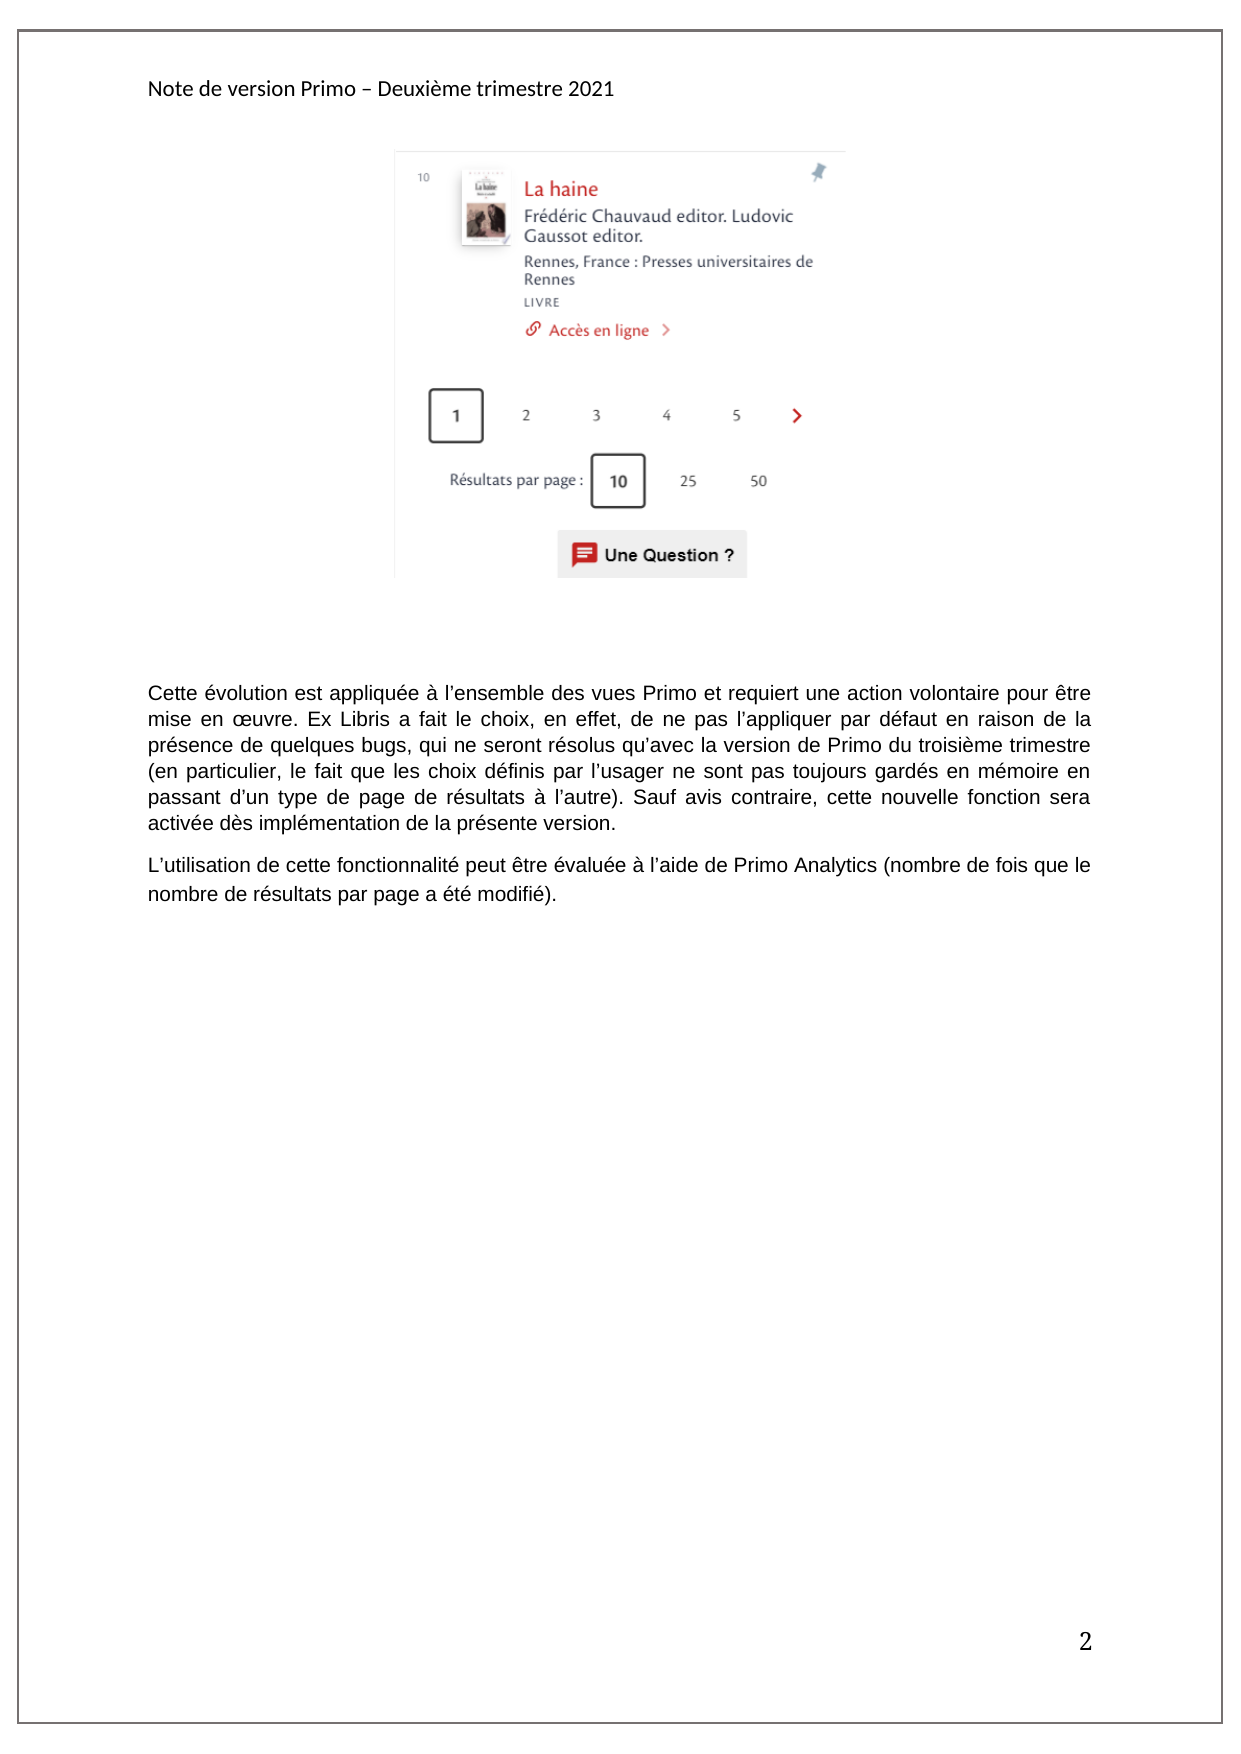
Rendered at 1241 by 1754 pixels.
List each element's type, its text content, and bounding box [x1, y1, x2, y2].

picture [394, 149, 846, 578]
text Cette évolution est appliquée à l’ensemble des vues Primo et requiert une action volontaire pour être mise en œuvre. Ex Libris a fait le choix, en effet, de ne pas l’appliquer par défaut en raison de la présence de quelques bugs, qui ne seront résolus qu’avec la version de Primo du troisième trimestre (en particulier, le fait que les choix définis par l’usager ne sont pas toujours gardés en mémoire en passant d’un type de page de résultats à l’autre). Sauf avis contraire, cette nouvelle fonction sera activée dès implémentation de la présente version. [148, 681, 1093, 834]
text L’utilisation de cette fonctionnalité peut être évaluée à l’aide de Primo Analytics (nombre de fois que le nombre de résultats par page a été modifié). [148, 853, 1093, 907]
